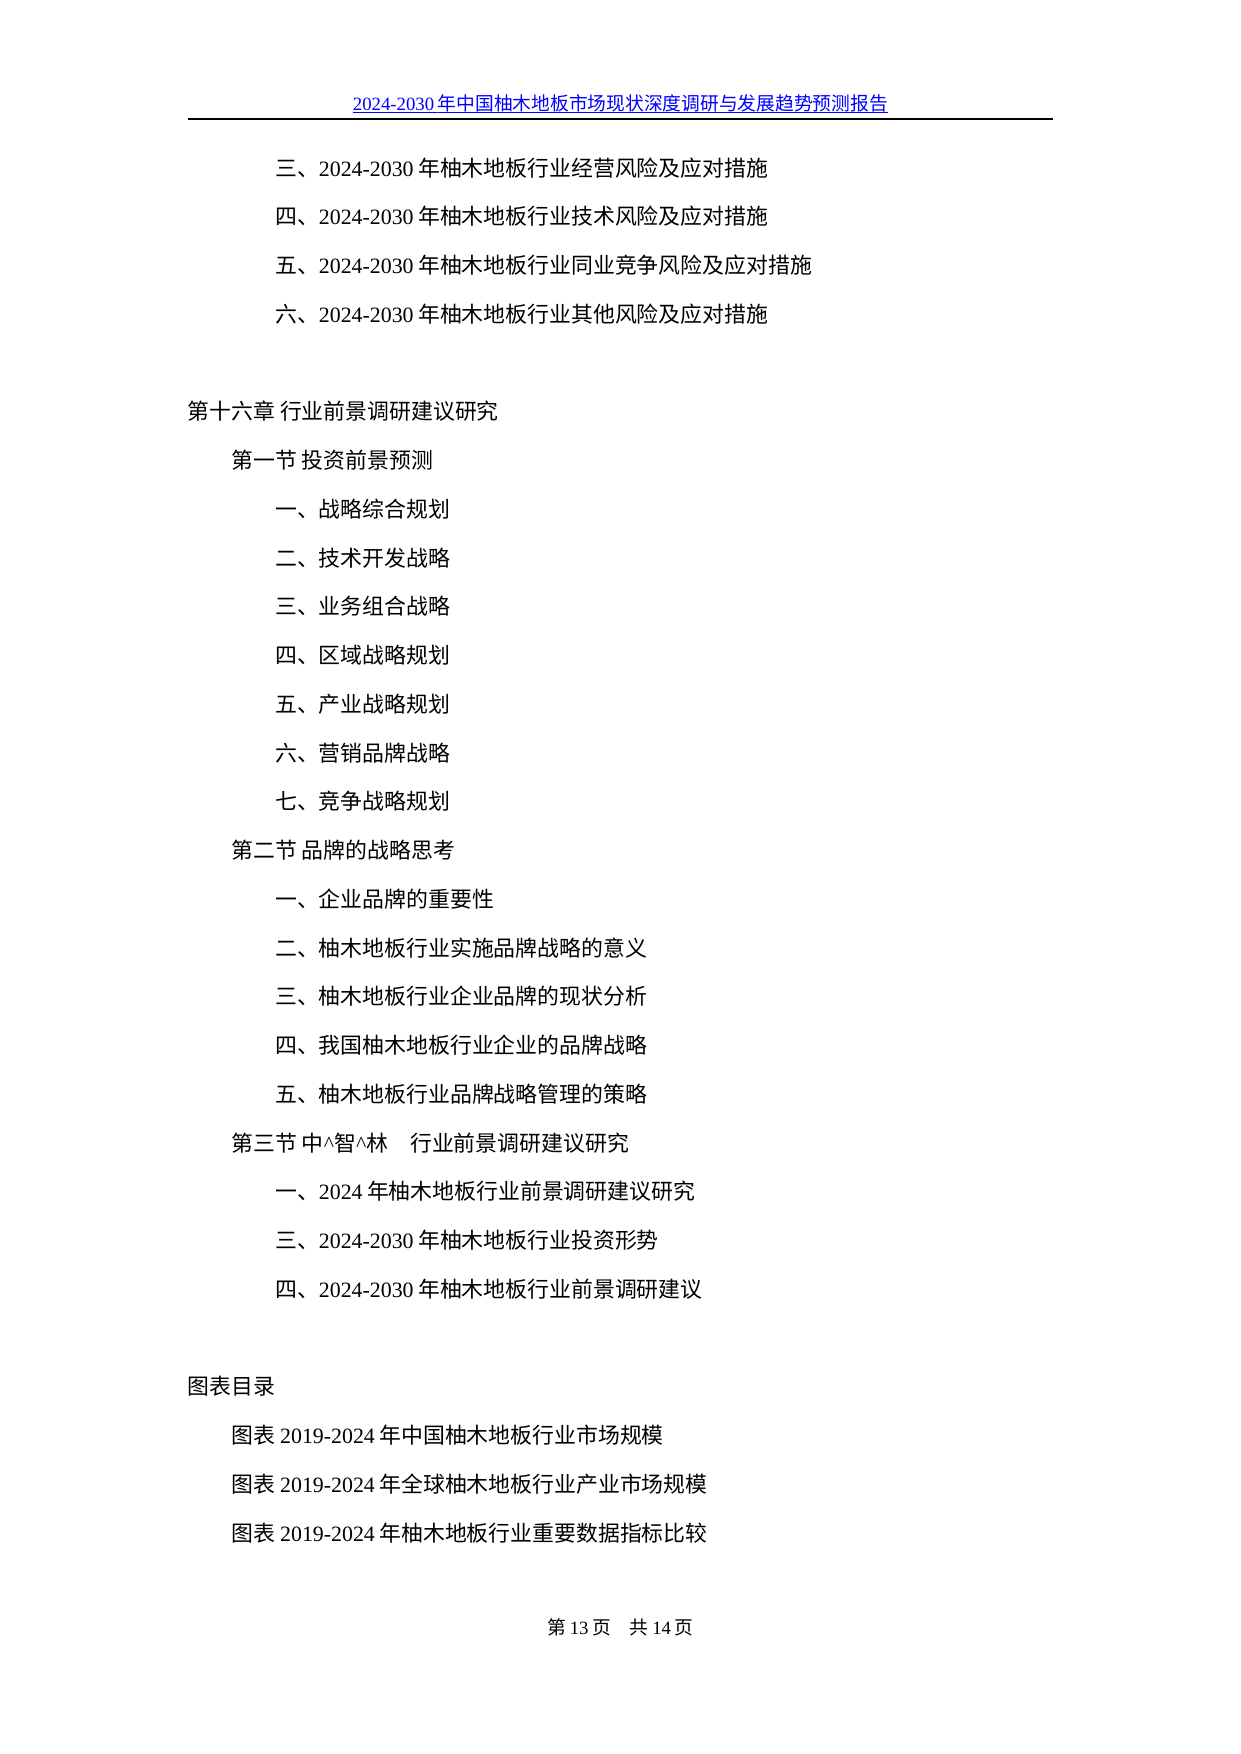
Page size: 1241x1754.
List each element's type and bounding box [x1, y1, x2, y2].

text [187, 150, 1053, 1548]
